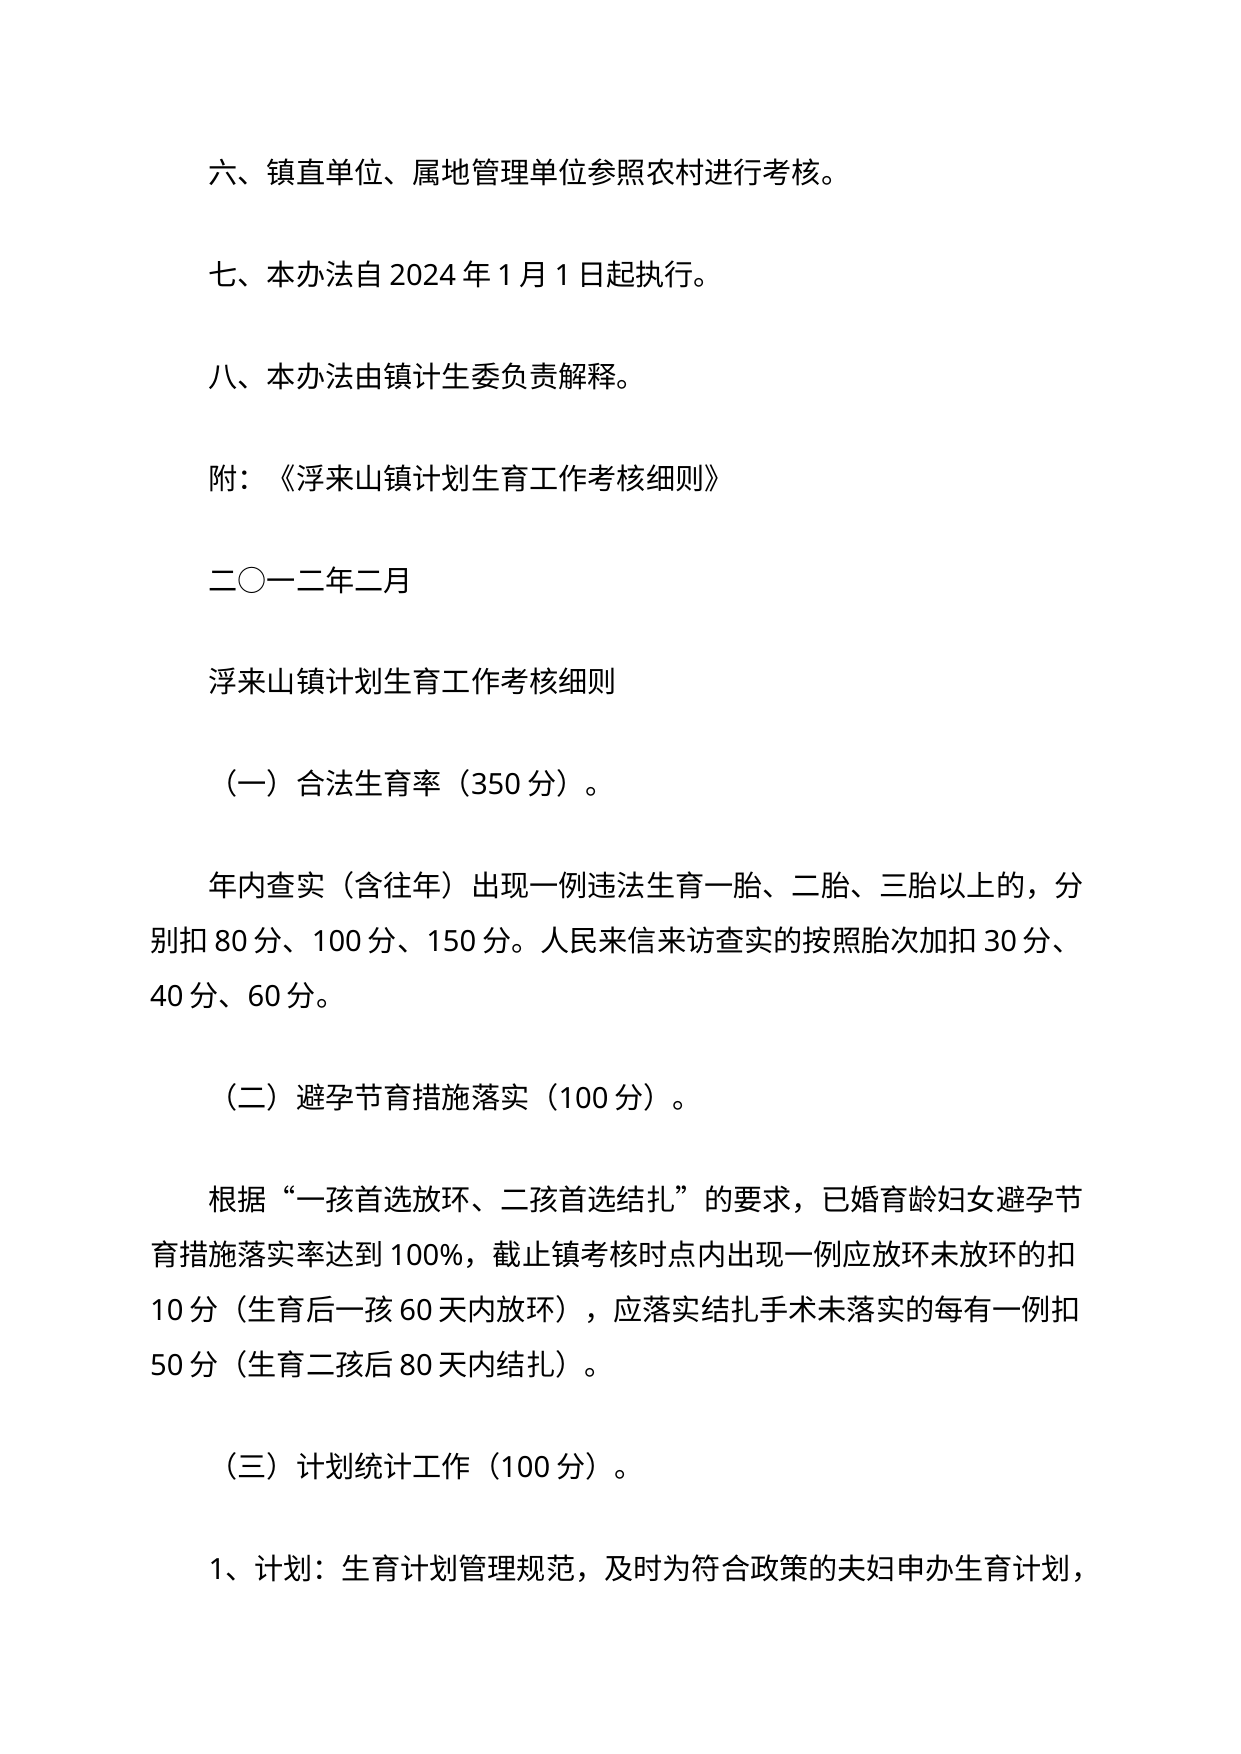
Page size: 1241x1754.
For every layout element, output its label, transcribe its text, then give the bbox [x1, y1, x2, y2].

text 附：《浮来山镇计划生育工作考核细则》 [150, 456, 1090, 498]
text 根据“一孩首选放环、二孩首选结扎”的要求，已婚育龄妇女避孕节育措施落实率达到100%，截止镇考核时点内出现一例应放环未放环的扣10分（生育后一孩60天内放环），应落实结扎手术未落实的每有一例扣50分（生育二孩后80天内结扎）。 [150, 1177, 1090, 1384]
text 浮来山镇计划生育工作考核细则 [150, 659, 1090, 701]
text （三）计划统计工作（100分）。 [150, 1443, 1090, 1486]
text （一）合法生育率（350分）。 [150, 761, 1090, 803]
text 七、本办法自2024年1月1日起执行。 [150, 252, 1090, 294]
text 八、本办法由镇计生委负责解释。 [150, 354, 1090, 396]
text （二）避孕节育措施落实（100分）。 [150, 1075, 1090, 1117]
text 六、镇直单位、属地管理单位参照农村进行考核。 [150, 150, 1090, 192]
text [150, 1546, 1090, 1588]
text 二○一二年二月 [150, 557, 1090, 599]
text 年内查实（含往年）出现一例违法生育一胎、二胎、三胎以上的，分别扣80分、100分、150分。人民来信来访查实的按照胎次加扣30分、40分、60分。 [150, 863, 1090, 1015]
